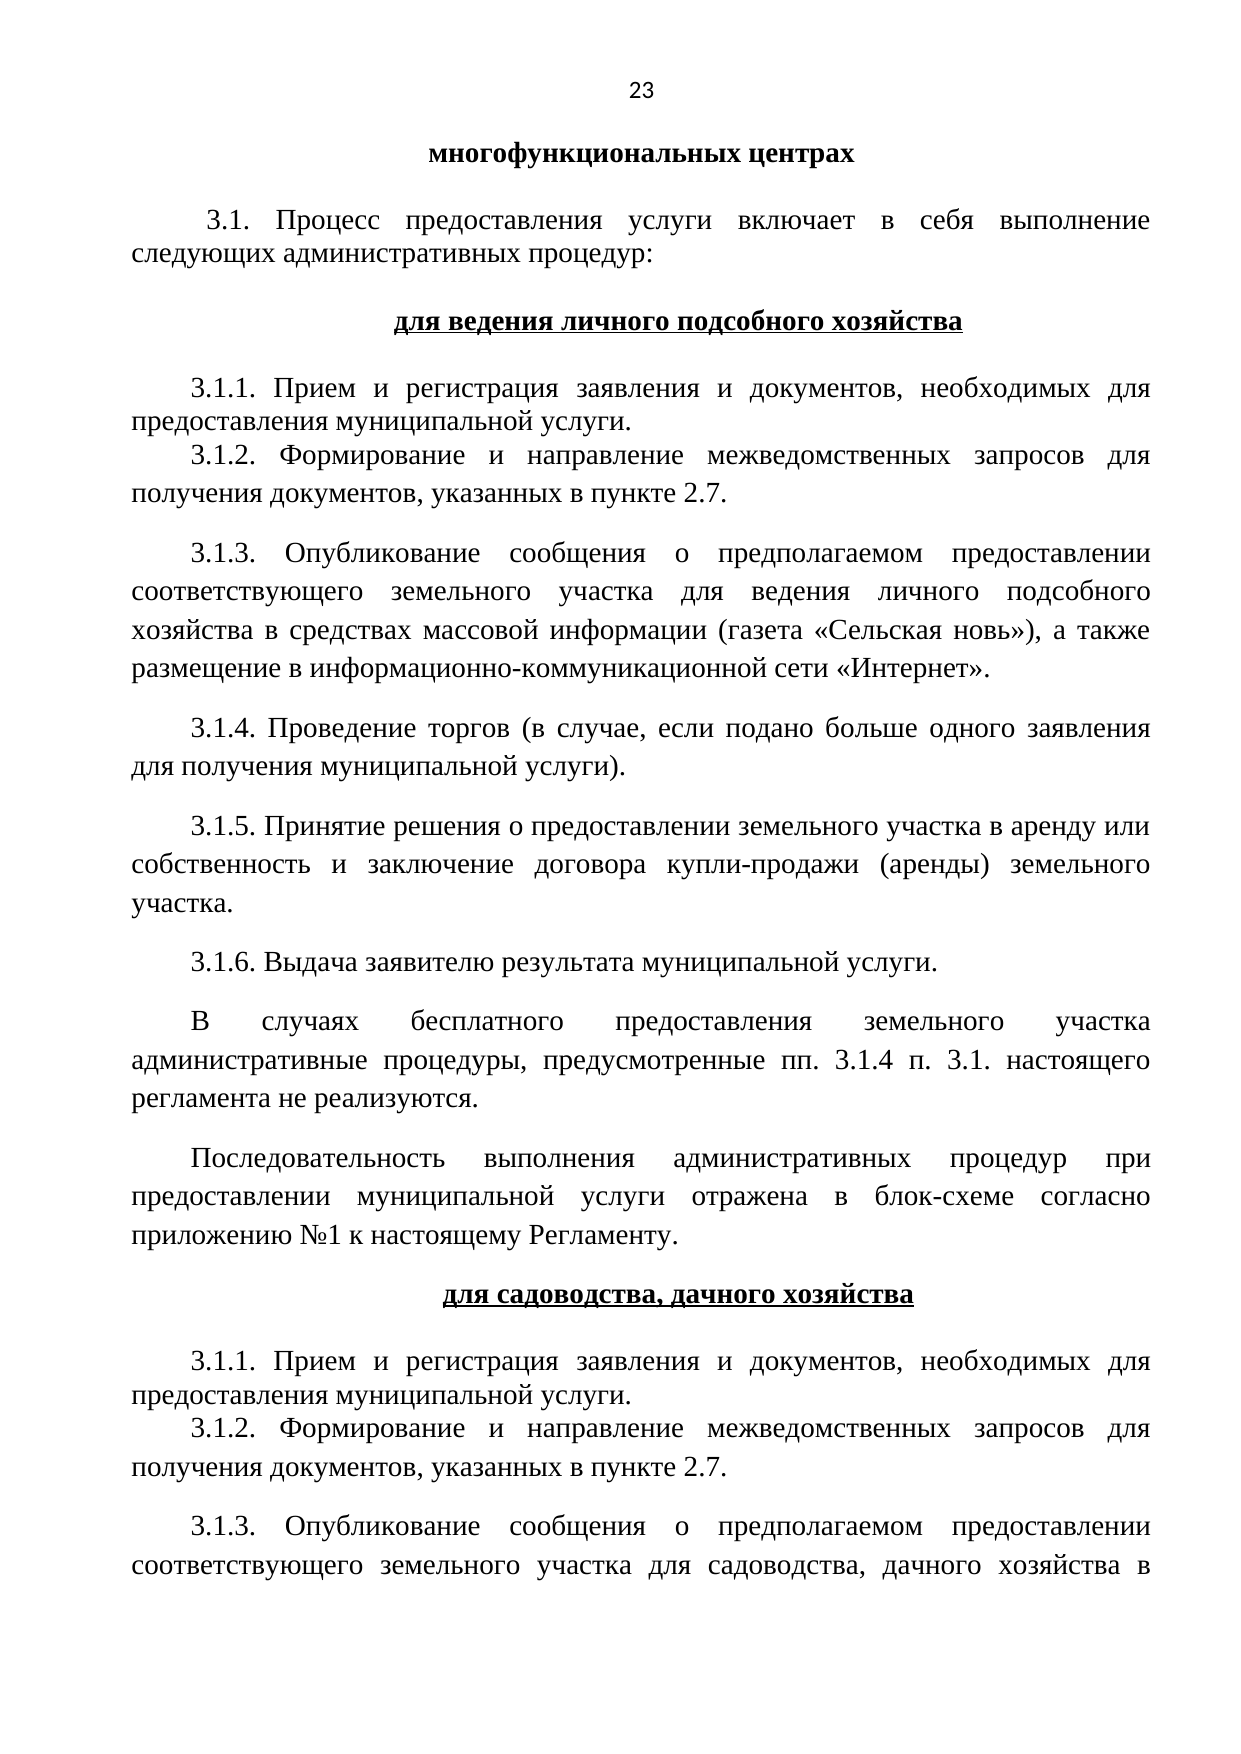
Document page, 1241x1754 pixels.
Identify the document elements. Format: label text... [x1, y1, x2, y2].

text В случаях бесплатного предоставления земельного участка административные процедуры, предусмотренные пп. 3.1.4 п. 3.1. настоящего регламента не реализуются. [131, 1003, 1152, 1114]
text Последовательность выполнения административных процедур при предоставлении муниципальной услуги отражена в блок-схеме согласно приложению №1 к настоящему Регламенту. [131, 1140, 1152, 1251]
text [131, 135, 1152, 168]
text для садоводства, дачного хозяйства [131, 1276, 1152, 1310]
text 3.1.1. Прием и регистрация заявления и документов, необходимых для предоставления муниципальной услуги. [131, 370, 1152, 437]
text 3.1.2. Формирование и направление межведомственных запросов для получения документов, указанных в пункте 2.7. [131, 437, 1152, 509]
text для ведения личного подсобного хозяйства [131, 303, 1152, 336]
text 3.1.3. Опубликование сообщения о предполагаемом предоставлении соответствующего земельного участка для ведения личного подсобного хозяйства в средствах массовой информации (газета «Сельская новь»), а также размещение в информационно-коммуникационной сети «Интернет». [131, 535, 1152, 684]
text 3.1.5. Принятие решения о предоставлении земельного участка в аренду или собственность и заключение договора купли-продажи (аренды) земельного участка. [131, 808, 1152, 918]
text 3.1.6. Выдача заявителю результата муниципальной услуги. [131, 944, 1152, 978]
text 3.1.1. Прием и регистрация заявления и документов, необходимых для предоставления муниципальной услуги. [131, 1343, 1152, 1411]
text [131, 1508, 1152, 1581]
text 3.1.4. Проведение торгов (в случае, если подано больше одного заявления для получения муниципальной услуги). [131, 710, 1152, 782]
text 3.1.2. Формирование и направление межведомственных запросов для получения документов, указанных в пункте 2.7. [131, 1411, 1152, 1483]
text 3.1. Процесс предоставления услуги включает в себя выполнение следующих административных процедур: [131, 202, 1152, 269]
